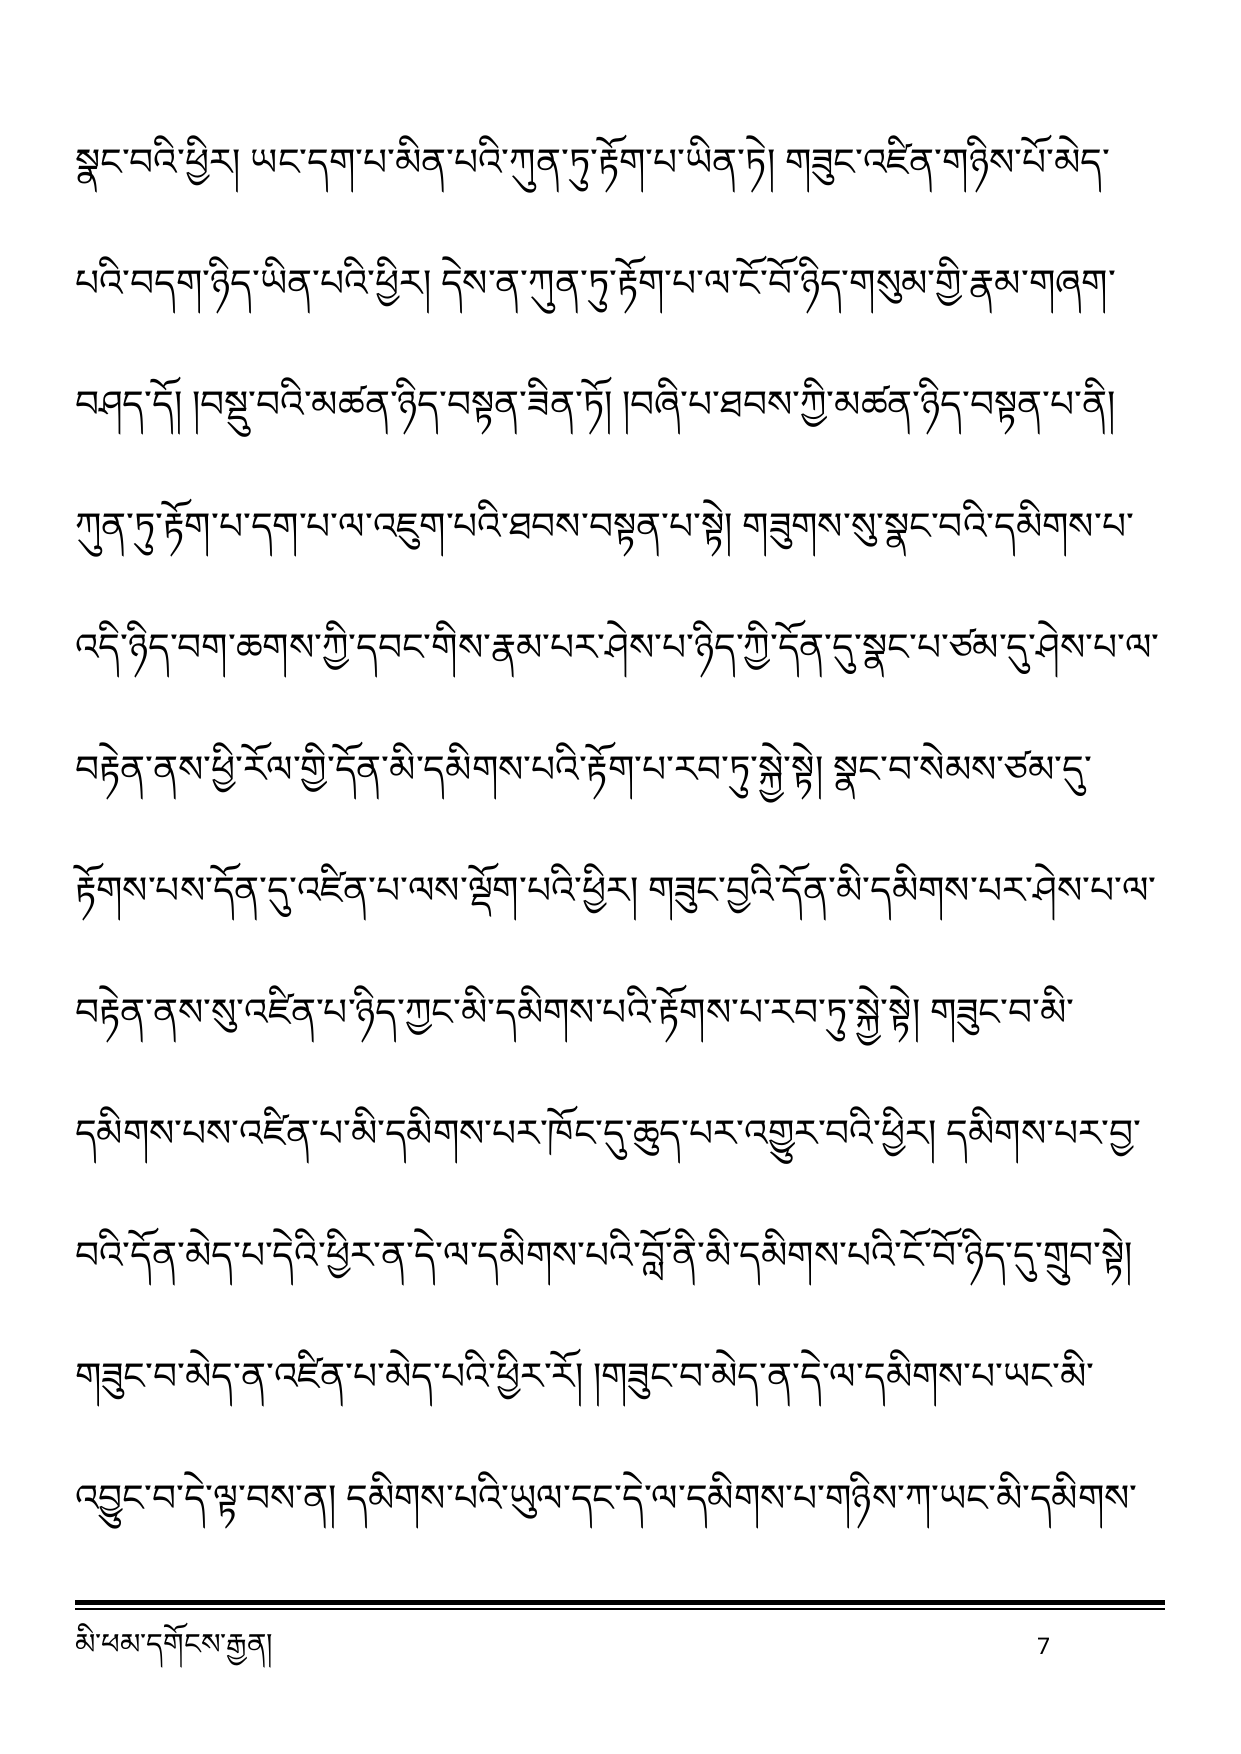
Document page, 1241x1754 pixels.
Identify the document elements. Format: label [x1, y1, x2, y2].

text [75, 120, 1165, 1562]
